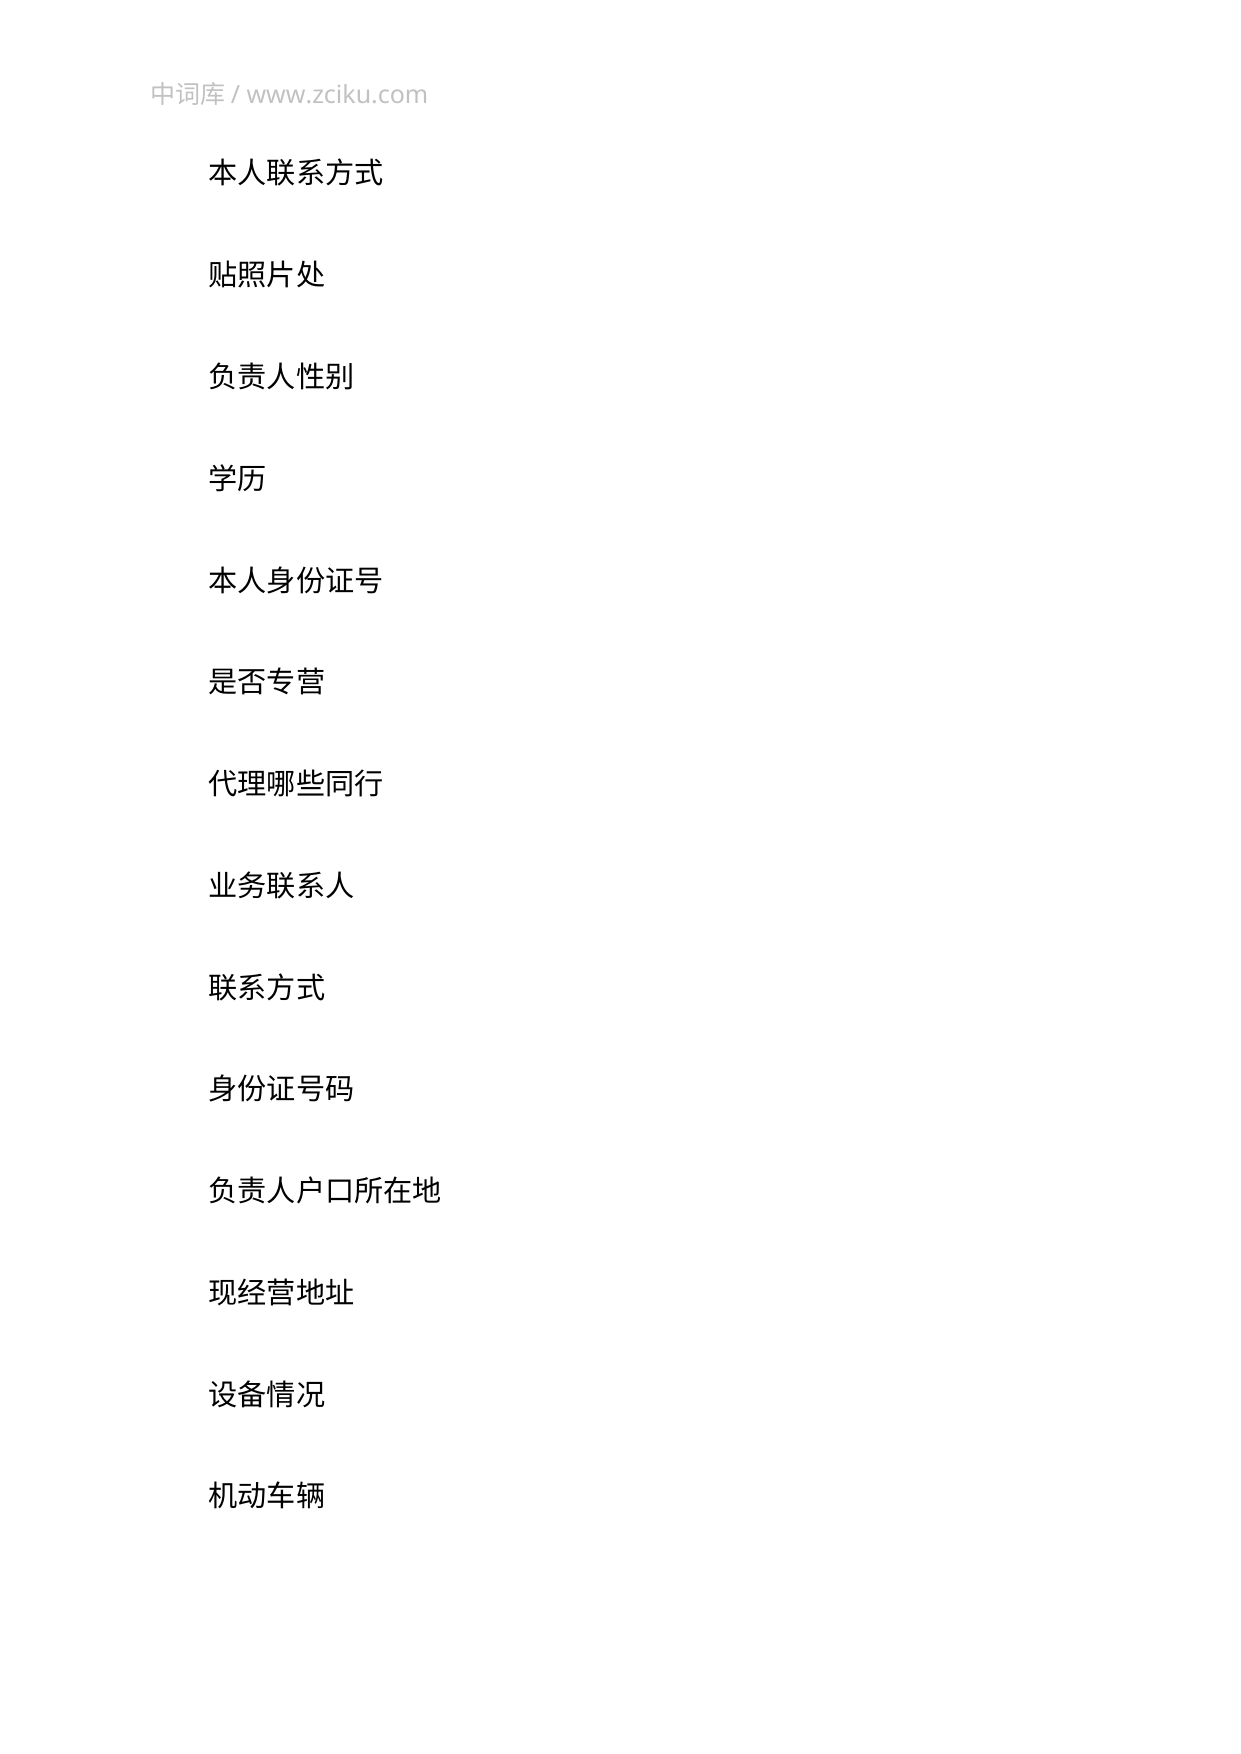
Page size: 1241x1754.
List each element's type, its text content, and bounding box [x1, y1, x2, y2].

text 现经营地址 [150, 1269, 1090, 1312]
text 本人身份证号 [150, 557, 1090, 599]
text 学历 [150, 455, 1090, 498]
text 负责人性别 [150, 353, 1090, 396]
text 代理哪些同行 [150, 761, 1090, 803]
text 联系方式 [150, 964, 1090, 1006]
text 是否专营 [150, 659, 1090, 701]
text 机动车辆 [150, 1473, 1090, 1515]
text 本人联系方式 [150, 150, 1090, 192]
text 贴照片处 [150, 252, 1090, 294]
text 设备情况 [150, 1371, 1090, 1413]
text 负责人户口所在地 [150, 1168, 1090, 1210]
text 业务联系人 [150, 862, 1090, 905]
text 身份证号码 [150, 1066, 1090, 1108]
